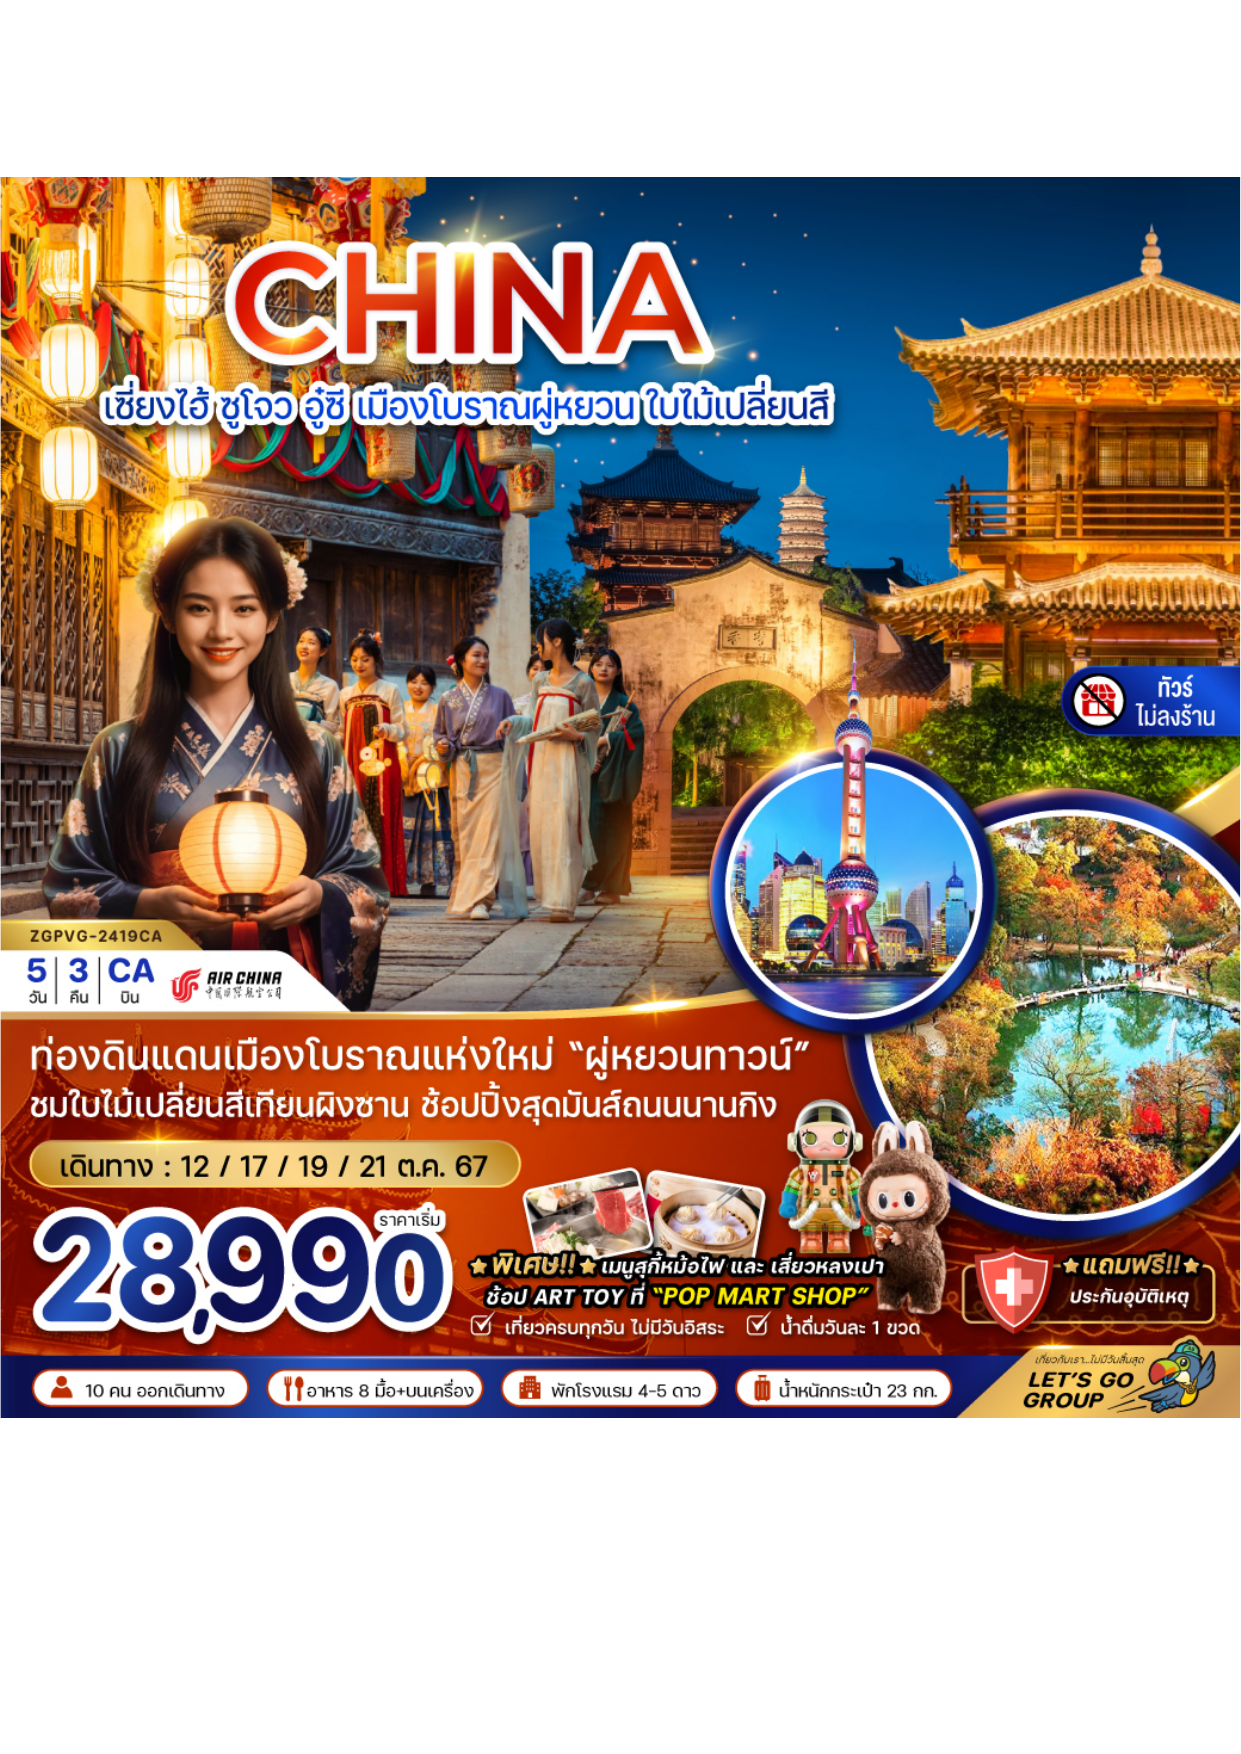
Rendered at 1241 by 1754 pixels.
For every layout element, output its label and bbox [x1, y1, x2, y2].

picture [0, 177, 1241, 1418]
